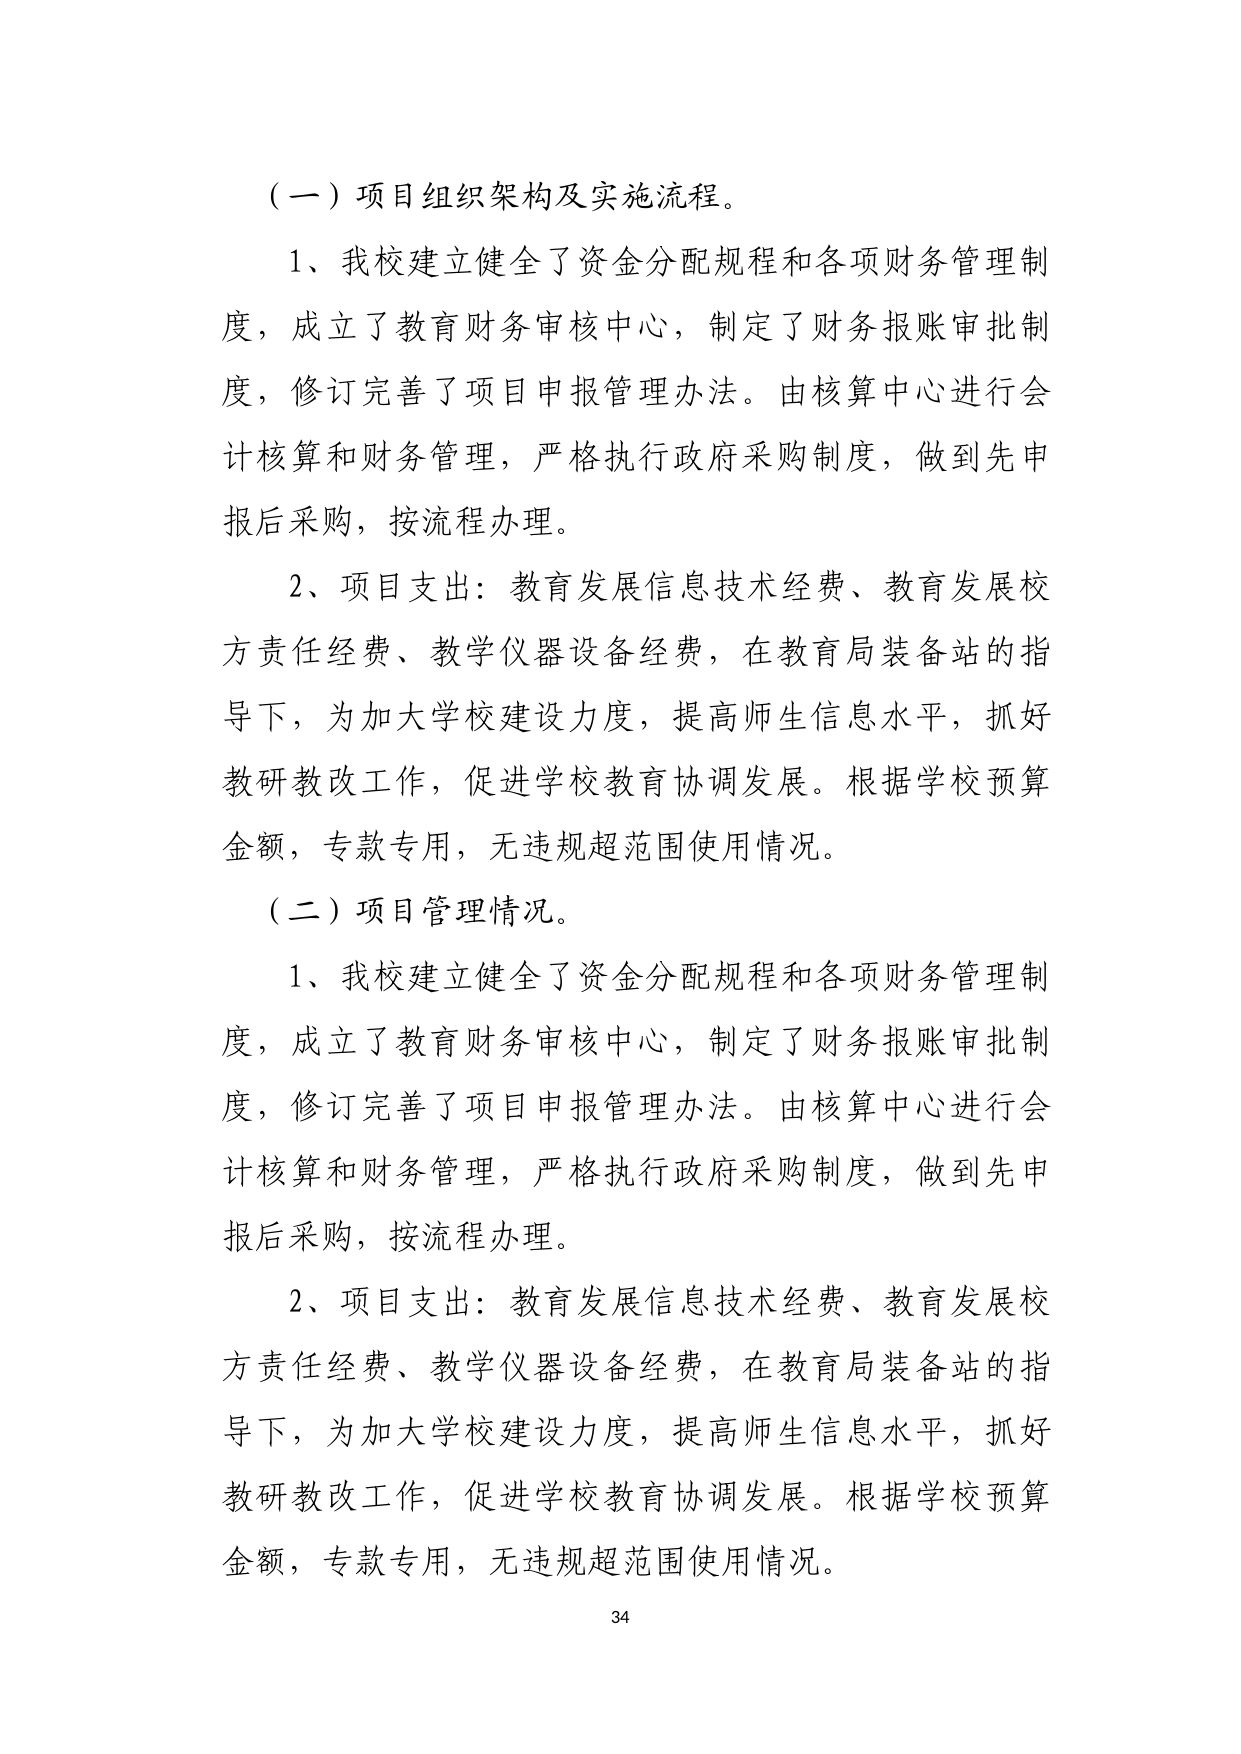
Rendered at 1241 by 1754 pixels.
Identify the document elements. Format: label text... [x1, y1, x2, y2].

text （一）项目组织架构及实施流程。 [187, 162, 1053, 227]
text （二）项目管理情况。 [187, 877, 1053, 942]
text 1、我校建立健全了资金分配规程和各项财务管理制度，成立了教育财务审核中心，制定了财务报账审批制度，修订完善了项目申报管理办法。由核算中心进行会计核算和财务管理，严格执行政府采购制度，做到先申报后采购，按流程办理。 [221, 227, 1053, 552]
text 1、我校建立健全了资金分配规程和各项财务管理制度，成立了教育财务审核中心，制定了财务报账审批制度，修订完善了项目申报管理办法。由核算中心进行会计核算和财务管理，严格执行政府采购制度，做到先申报后采购，按流程办理。 [221, 942, 1053, 1267]
text 2、项目支出：教育发展信息技术经费、教育发展校方责任经费、教学仪器设备经费，在教育局装备站的指导下，为加大学校建设力度，提高师生信息水平，抓好教研教改工作，促进学校教育协调发展。根据学校预算金额，专款专用，无违规超范围使用情况。 [221, 552, 1053, 877]
text 2、项目支出：教育发展信息技术经费、教育发展校方责任经费、教学仪器设备经费，在教育局装备站的指导下，为加大学校建设力度，提高师生信息水平，抓好教研教改工作，促进学校教育协调发展。根据学校预算金额，专款专用，无违规超范围使用情况。 [221, 1267, 1053, 1592]
